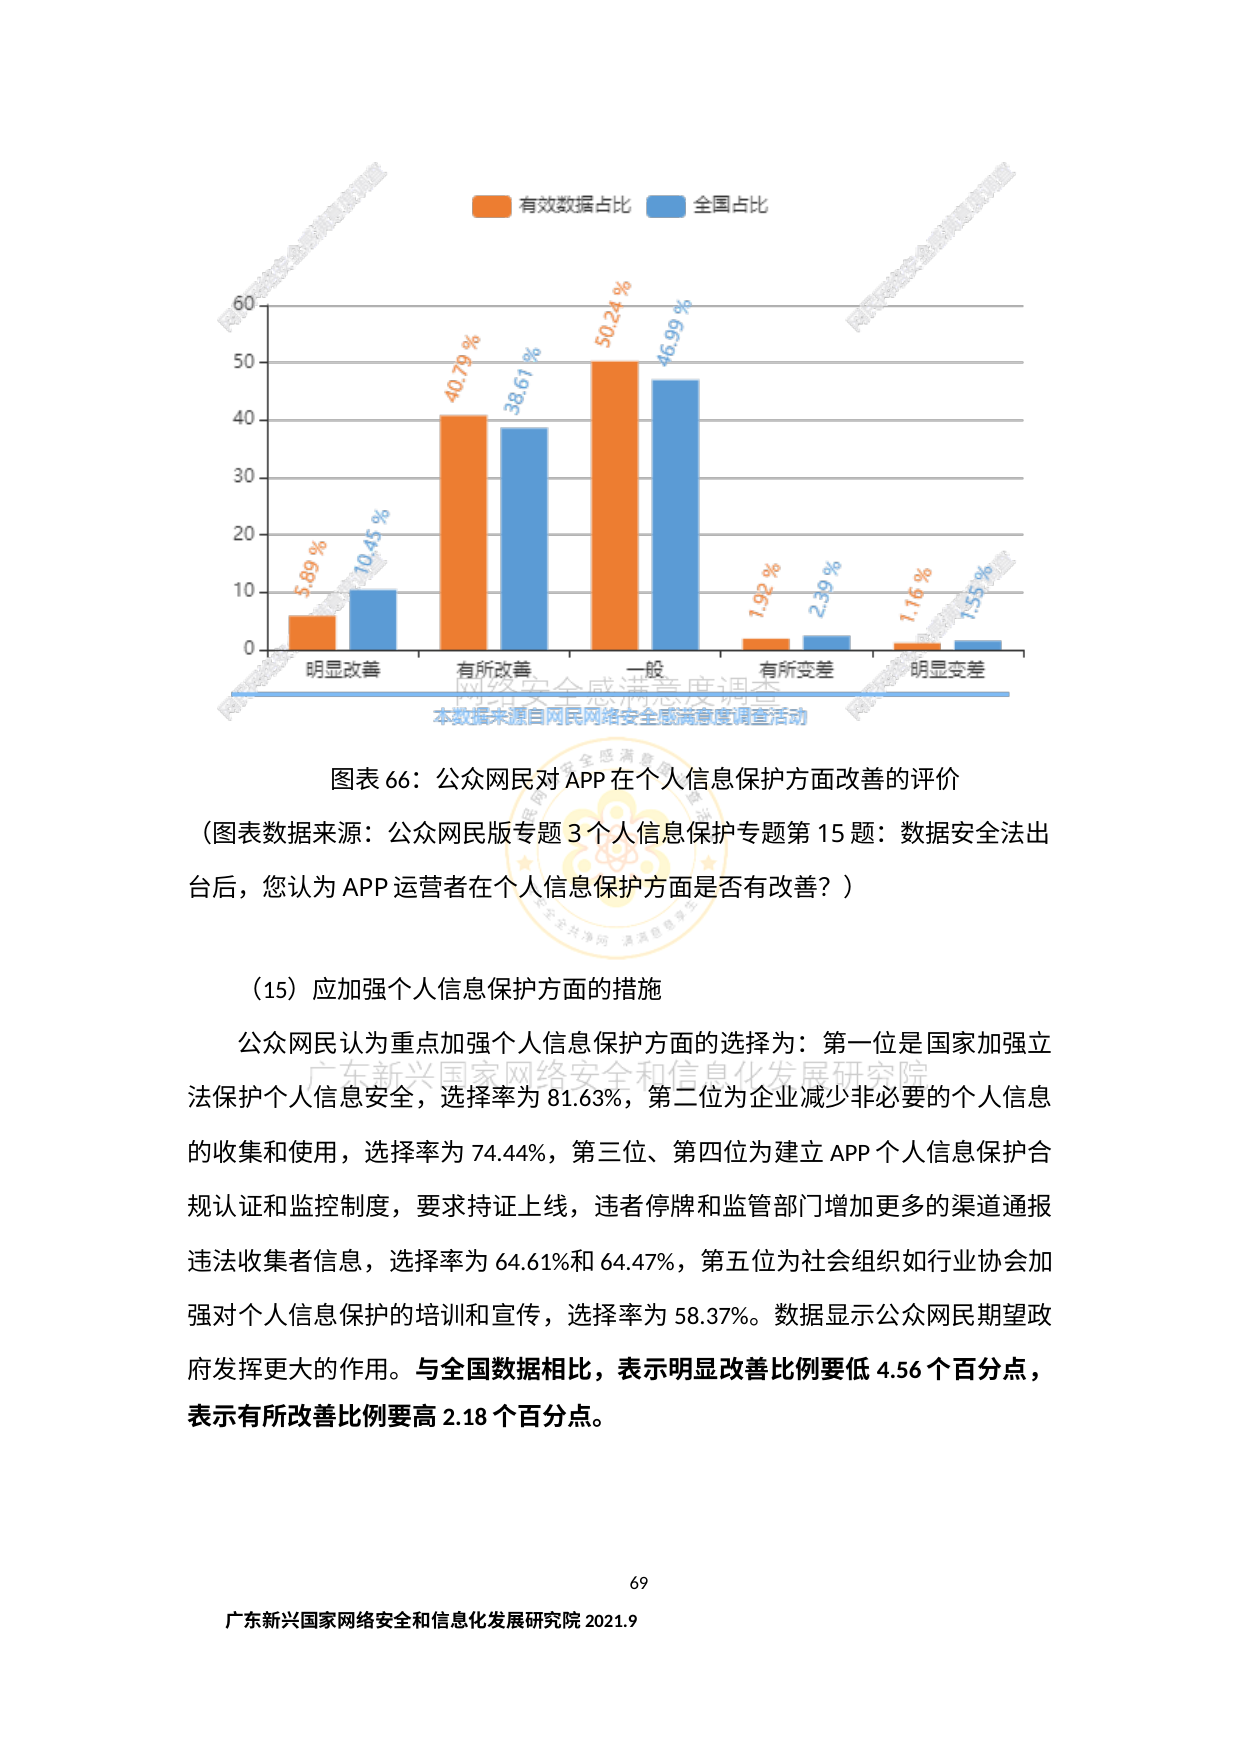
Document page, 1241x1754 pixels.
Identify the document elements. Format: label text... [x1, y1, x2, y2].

text 图表66：公众网民对APP在个人信息保护方面改善的评价 [187, 759, 1053, 795]
text （15）应加强个人信息保护方面的措施 [187, 969, 1053, 1005]
text （图表数据来源：公众网民版专题3个人信息保护专题第15题：数据安全法出台后，您认为APP运营者在个人信息保护方面是否有改善？） [187, 813, 1053, 904]
text 公众网民认为重点加强个人信息保护方面的选择为：第一位是国家加强立法保护个人信息安全，选择率为81.63%，第二位为企业减少非必要的个人信息的收集和使用，选择率为74.44%，第三位、第四位为建立APP个人信息保护合规认证和监控制度，要求持证上线，违者停牌和监管部门增加更多的渠道通报违法收集者信息，选择率为64.61%和64.47%，第五位为社会组织如行业协会加强对个人信息保护的培训和宣传，选择率为58.37%。数据显示公众网民期望政府发挥更大的作用。与全国数据相比，表示明显改善比例要低4.56个百分点，表示有所改善比例要高2.18个百分点。 [187, 1023, 1053, 1432]
picture [202, 150, 1039, 744]
